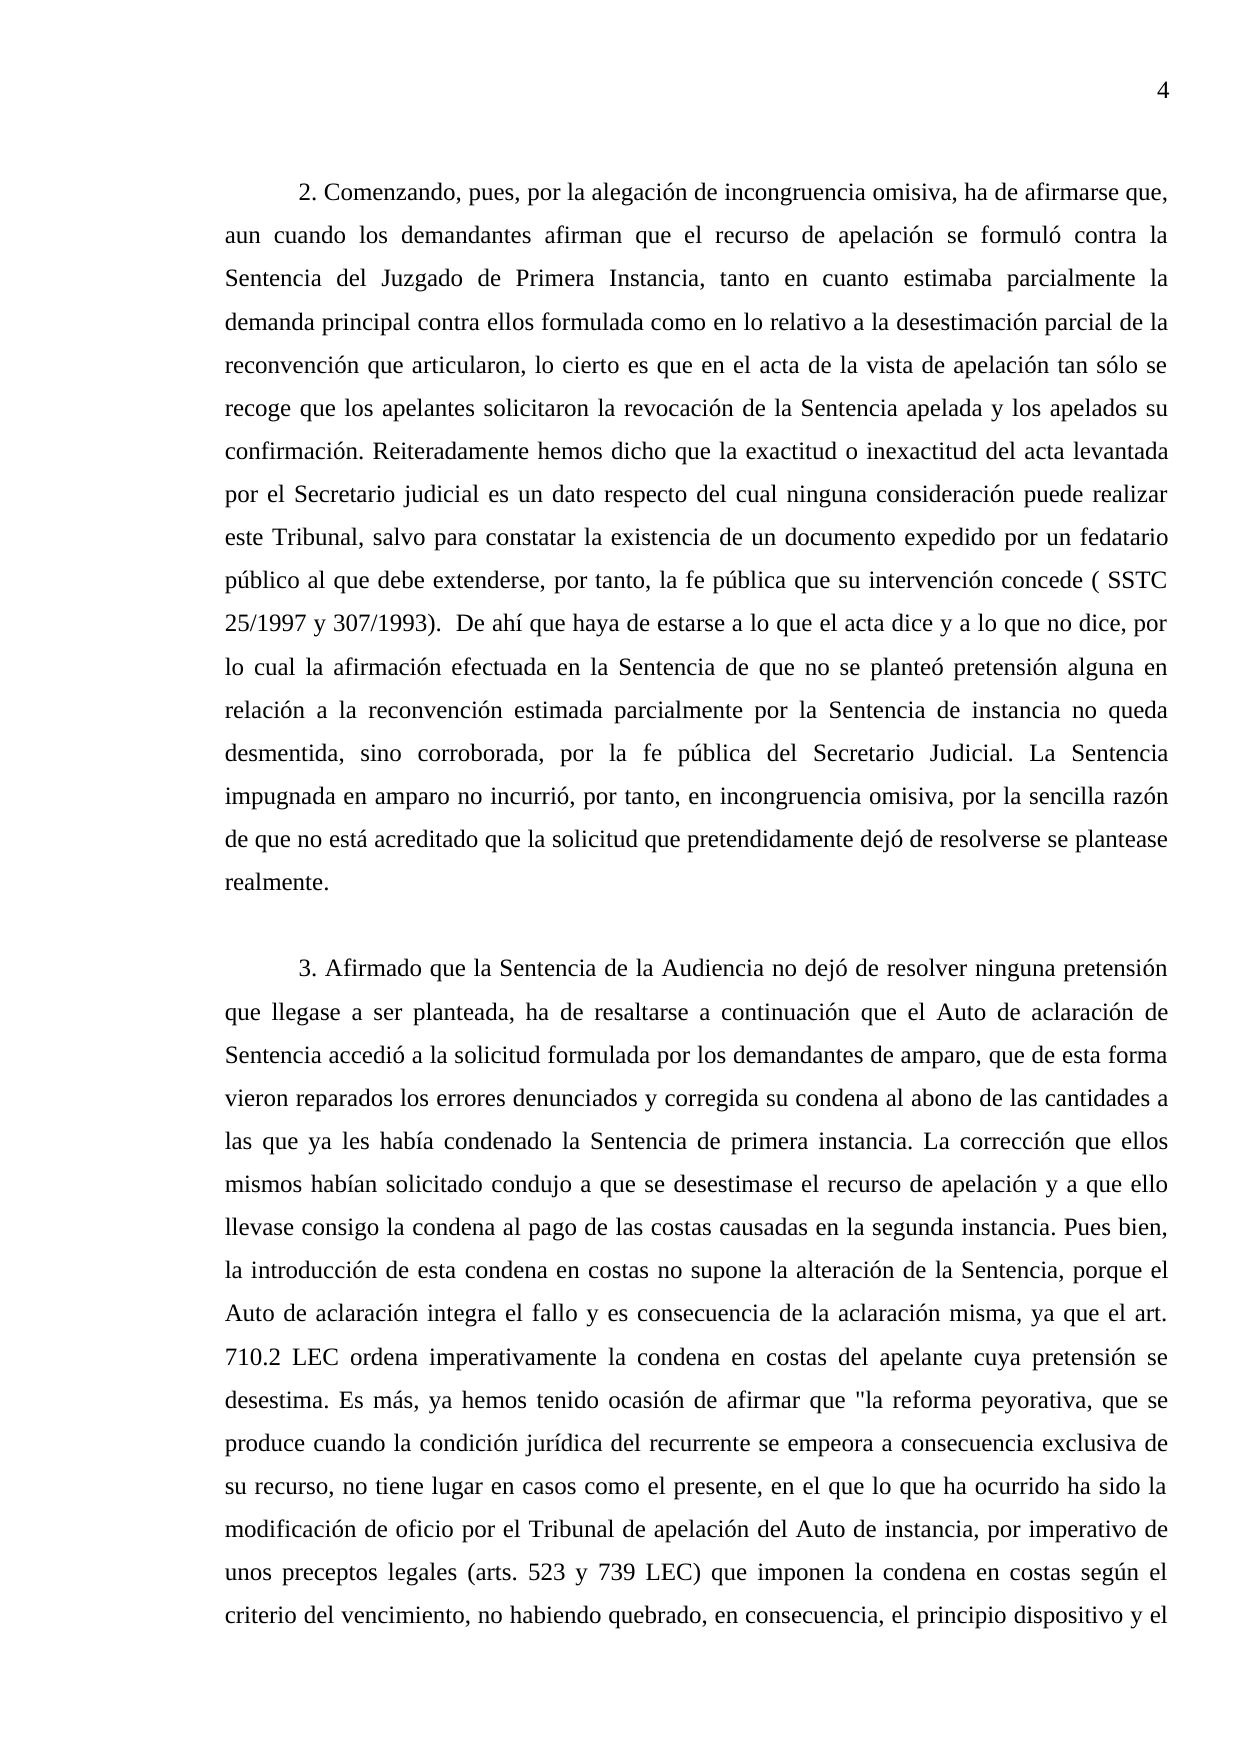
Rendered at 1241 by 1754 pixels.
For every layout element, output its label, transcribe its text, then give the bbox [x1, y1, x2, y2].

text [224, 953, 1169, 1629]
text 2. Comenzando, pues, por la alegación de incongruencia omisiva, ha de afirmarse que, aun cuando los demandantes afirman que el recurso de apelación se formuló contra la Sentencia del Juzgado de Primera Instancia, tanto en cuanto estimaba parcialmente la demanda principal contra ellos formulada como en lo relativo a la desestimación parcial de la reconvención que articularon, lo cierto es que en el acta de la vista de apelación tan sólo se recoge que los apelantes solicitaron la revocación de la Sentencia apelada y los apelados su confirmación. Reiteradamente hemos dicho que la exactitud o inexactitud del acta levantada por el Secretario judicial es un dato respecto del cual ninguna consideración puede realizar este Tribunal, salvo para constatar la existencia de un documento expedido por un fedatario público al que debe extenderse, por tanto, la fe pública que su intervención concede ( SSTC 25/1997 y 307/1993). De ahí que haya de estarse a lo que el acta dice y a lo que no dice, por lo cual la afirmación efectuada en la Sentencia de que no se planteó pretensión alguna en relación a la reconvención estimada parcialmente por la Sentencia de instancia no queda desmentida, sino corroborada, por la fe pública del Secretario Judicial. La Sentencia impugnada en amparo no incurrió, por tanto, en incongruencia omisiva, por la sencilla razón de que no está acreditado que la solicitud que pretendidamente dejó de resolverse se plantease realmente. [224, 177, 1169, 896]
